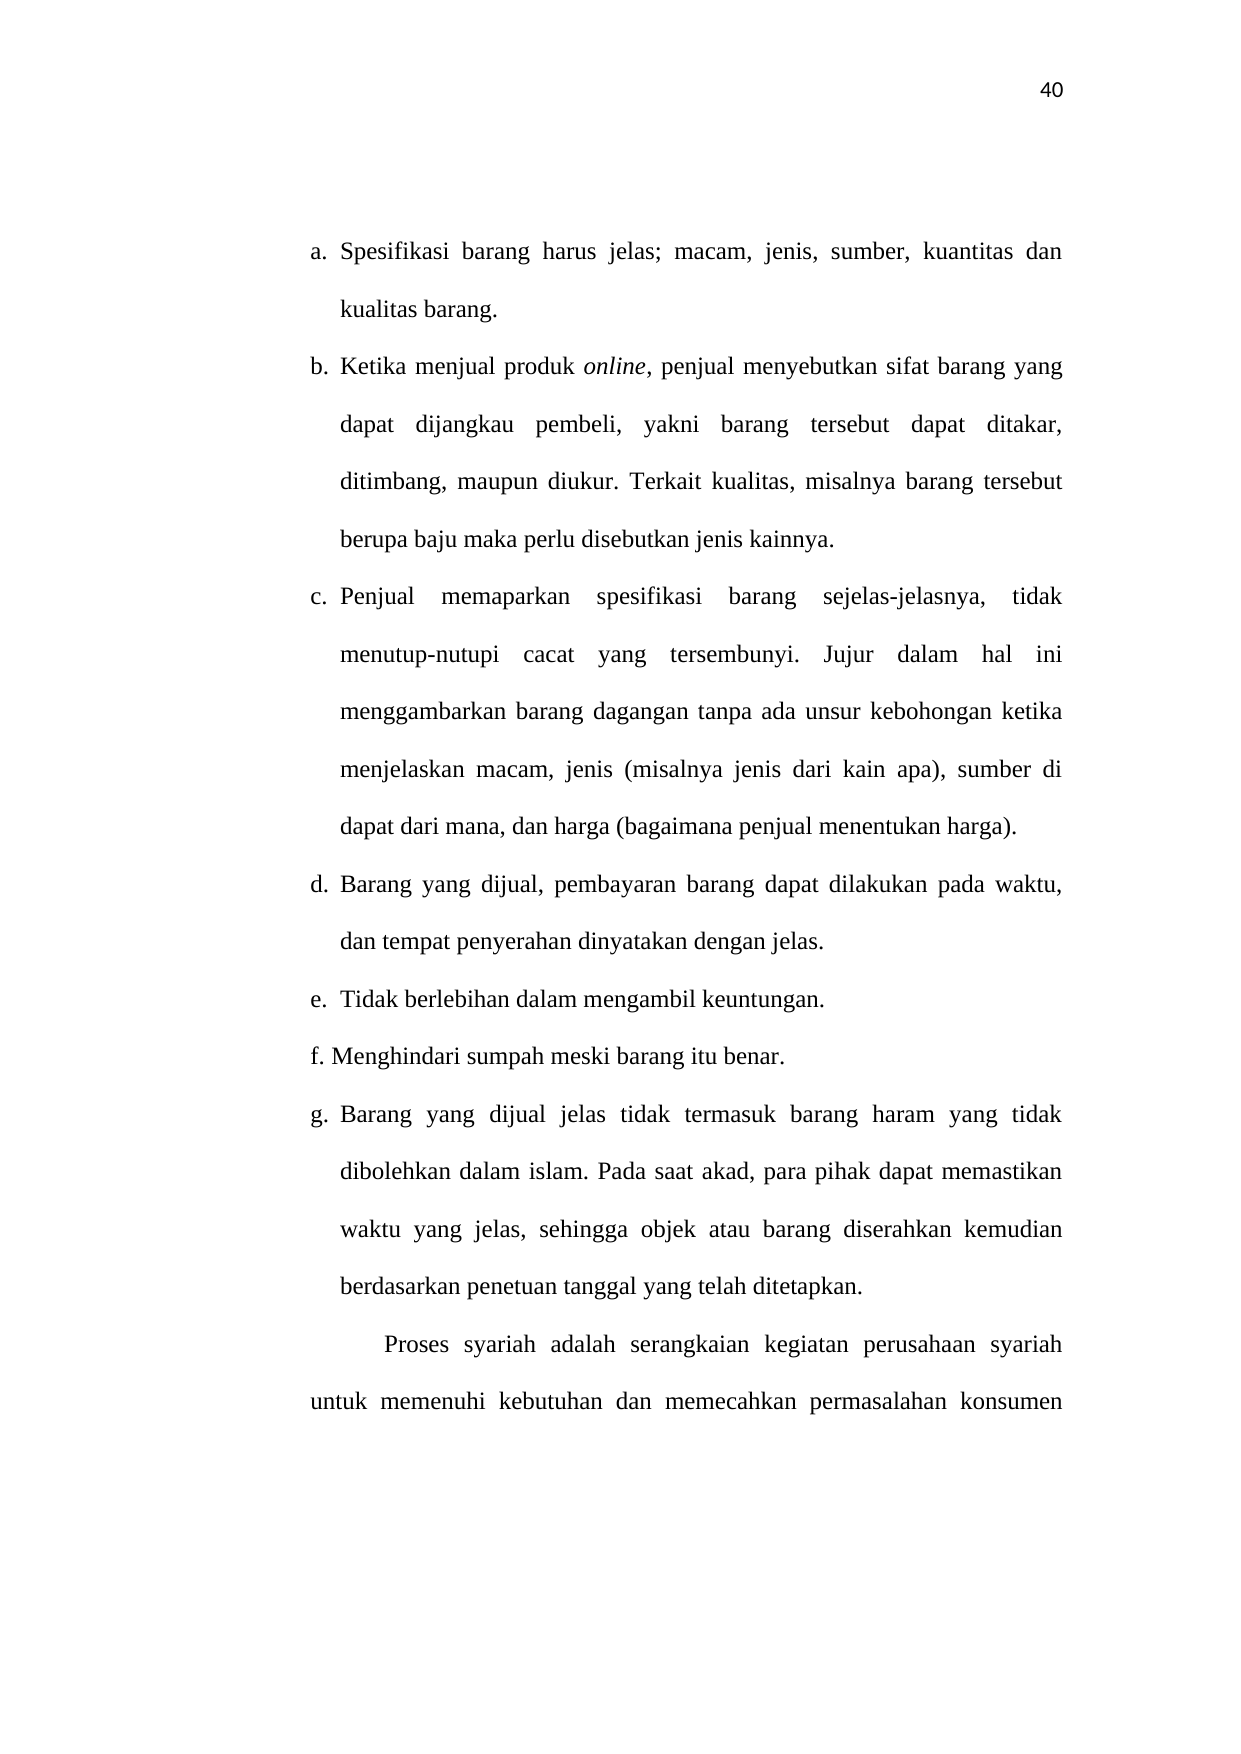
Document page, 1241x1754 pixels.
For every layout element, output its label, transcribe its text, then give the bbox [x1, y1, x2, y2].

list Penjual memaparkan spesifikasi barang sejelas-jelasnya, tidak menutup-nutupi cacat yang tersembunyi. Jujur dalam hal ini menggambarkan barang dagangan tanpa ada unsur kebohongan ketika menjelaskan macam, jenis (misalnya jenis dari kain apa), sumber di dapat dari mana, dan harga (bagaimana penjual menentukan harga). [310, 581, 1063, 840]
list Barang yang dijual jelas tidak termasuk barang haram yang tidak dibolehkan dalam islam. Pada saat akad, para pihak dapat memastikan waktu yang jelas, sehingga objek atau barang diserahkan kemudian berdasarkan penetuan tanggal yang telah ditetapkan. [310, 1099, 1063, 1300]
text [310, 1329, 1063, 1415]
list Barang yang dijual, pembayaran barang dapat dilakukan pada waktu, dan tempat penyerahan dinyatakan dengan jelas. [310, 869, 1063, 955]
list Tidak berlebihan dalam mengambil keuntungan. [310, 984, 1063, 1012]
list Menghindari sumpah meski barang itu benar. [310, 1041, 1063, 1070]
list Spesifikasi barang harus jelas; macam, jenis, sumber, kuantitas dan kualitas barang. [310, 236, 1063, 322]
list Ketika menjual produk online, penjual menyebutkan sifat barang yang dapat dijangkau pembeli, yakni barang tersebut dapat ditakar, ditimbang, maupun diukur. Terkait kualitas, misalnya barang tersebut berupa baju maka perlu disebutkan jenis kainnya. [310, 351, 1063, 552]
